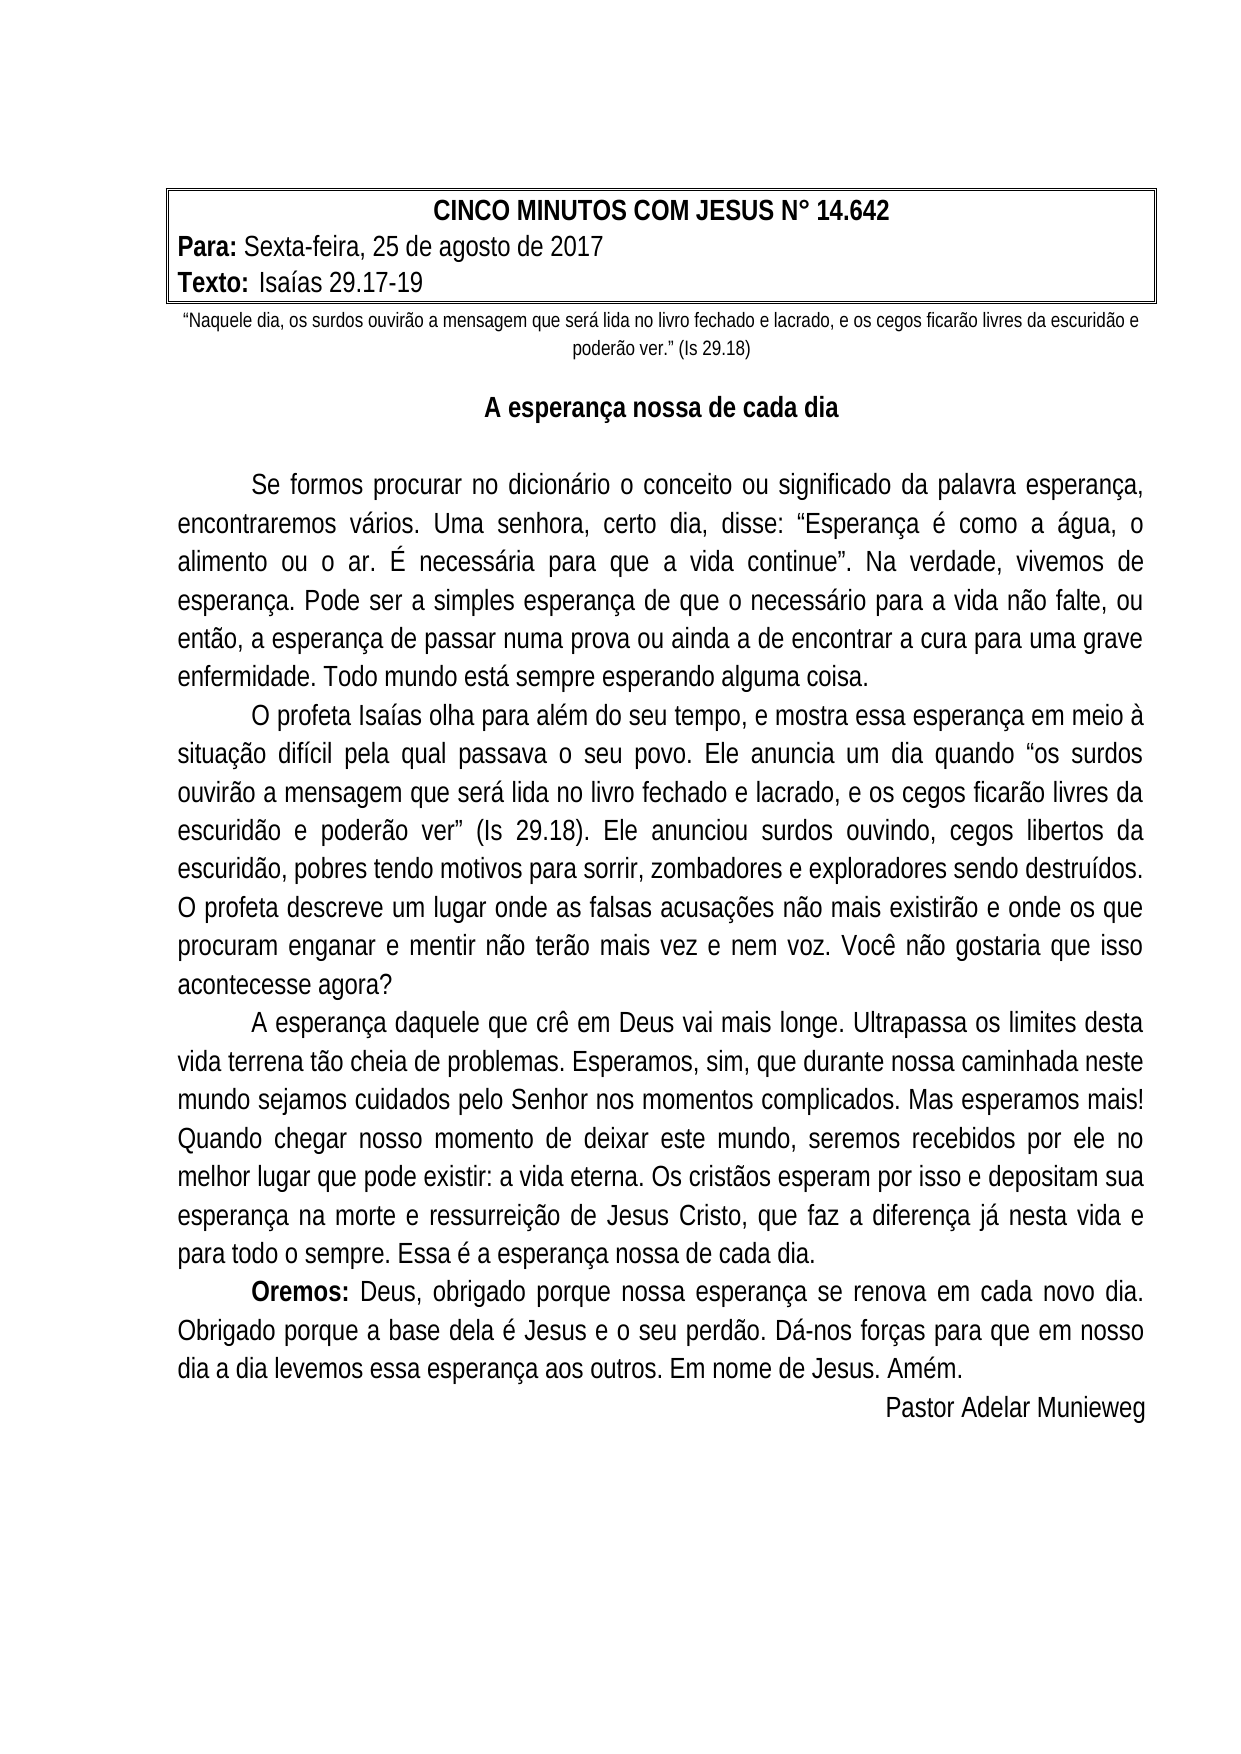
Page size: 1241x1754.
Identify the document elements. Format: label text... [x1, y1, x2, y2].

text Pastor Adelar Munieweg [177, 1390, 1146, 1423]
text Texto: Isaías 29.17-19 [169, 260, 1154, 301]
text Se formos procurar no dicionário o conceito ou significado da palavra esperança, encontraremos vários. Uma senhora, certo dia, disse: “Esperança é como a água, o alimento ou o ar. É necessária para que a vida continue”. Na verdade, vivemos de esperança. Pode ser a simples esperança de que o necessário para a vida não falte, ou então, a esperança de passar numa prova ou ainda a de encontrar a cura para uma grave enfermidade. Todo mundo está sempre esperando alguma coisa. [177, 467, 1146, 693]
text “Naquele dia, os surdos ouvirão a mensagem que será lida no livro fechado e lacrado, e os cegos ficarão livres da escuridão e poderão ver.” (Is 29.18) [177, 308, 1146, 359]
text O profeta Isaías olha para além do seu tempo, e mostra essa esperança em meio à situação difícil pela qual passava o seu povo. Ele anuncia um dia quando “os surdos ouvirão a mensagem que será lida no livro fechado e lacrado, e os cegos ficarão livres da escuridão e poderão ver” (Is 29.18). Ele anunciou surdos ouvindo, cegos libertos da escuridão, pobres tendo motivos para sorrir, zombadores e exploradores sendo destruídos. O profeta descreve um lugar onde as falsas acusações não mais existirão e onde os que procuram enganar e mentir não terão mais vez e nem voz. Você não gostaria que isso acontecesse agora? [177, 698, 1146, 1000]
text Oremos: Deus, obrigado porque nossa esperança se renova em cada novo dia. Obrigado porque a base dela é Jesus e o seu perdão. Dá-nos forças para que em nosso dia a dia levemos essa esperança aos outros. Em nome de Jesus. Amém. [177, 1274, 1146, 1385]
text Para: Sexta-feira, 25 de agosto de 2017 [169, 224, 1154, 260]
text A esperança daquele que crê em Deus vai mais longe. Ultrapassa os limites desta vida terrena tão cheia de problemas. Esperamos, sim, que durante nossa caminhada neste mundo sejamos cuidados pelo Senhor nos momentos complicados. Mas esperamos mais! Quando chegar nosso momento de deixar este mundo, seremos recebidos por ele no melhor lugar que pode existir: a vida eterna. Os cristãos esperam por isso e depositam sua esperança na morte e ressurreição de Jesus Cristo, que faz a diferença já nesta vida e para todo o sempre. Essa é a esperança nossa de cada dia. [177, 1005, 1146, 1269]
text A esperança nossa de cada dia [177, 390, 1146, 424]
text CINCO MINUTOS COM JESUS N° 14.642 [169, 191, 1154, 224]
